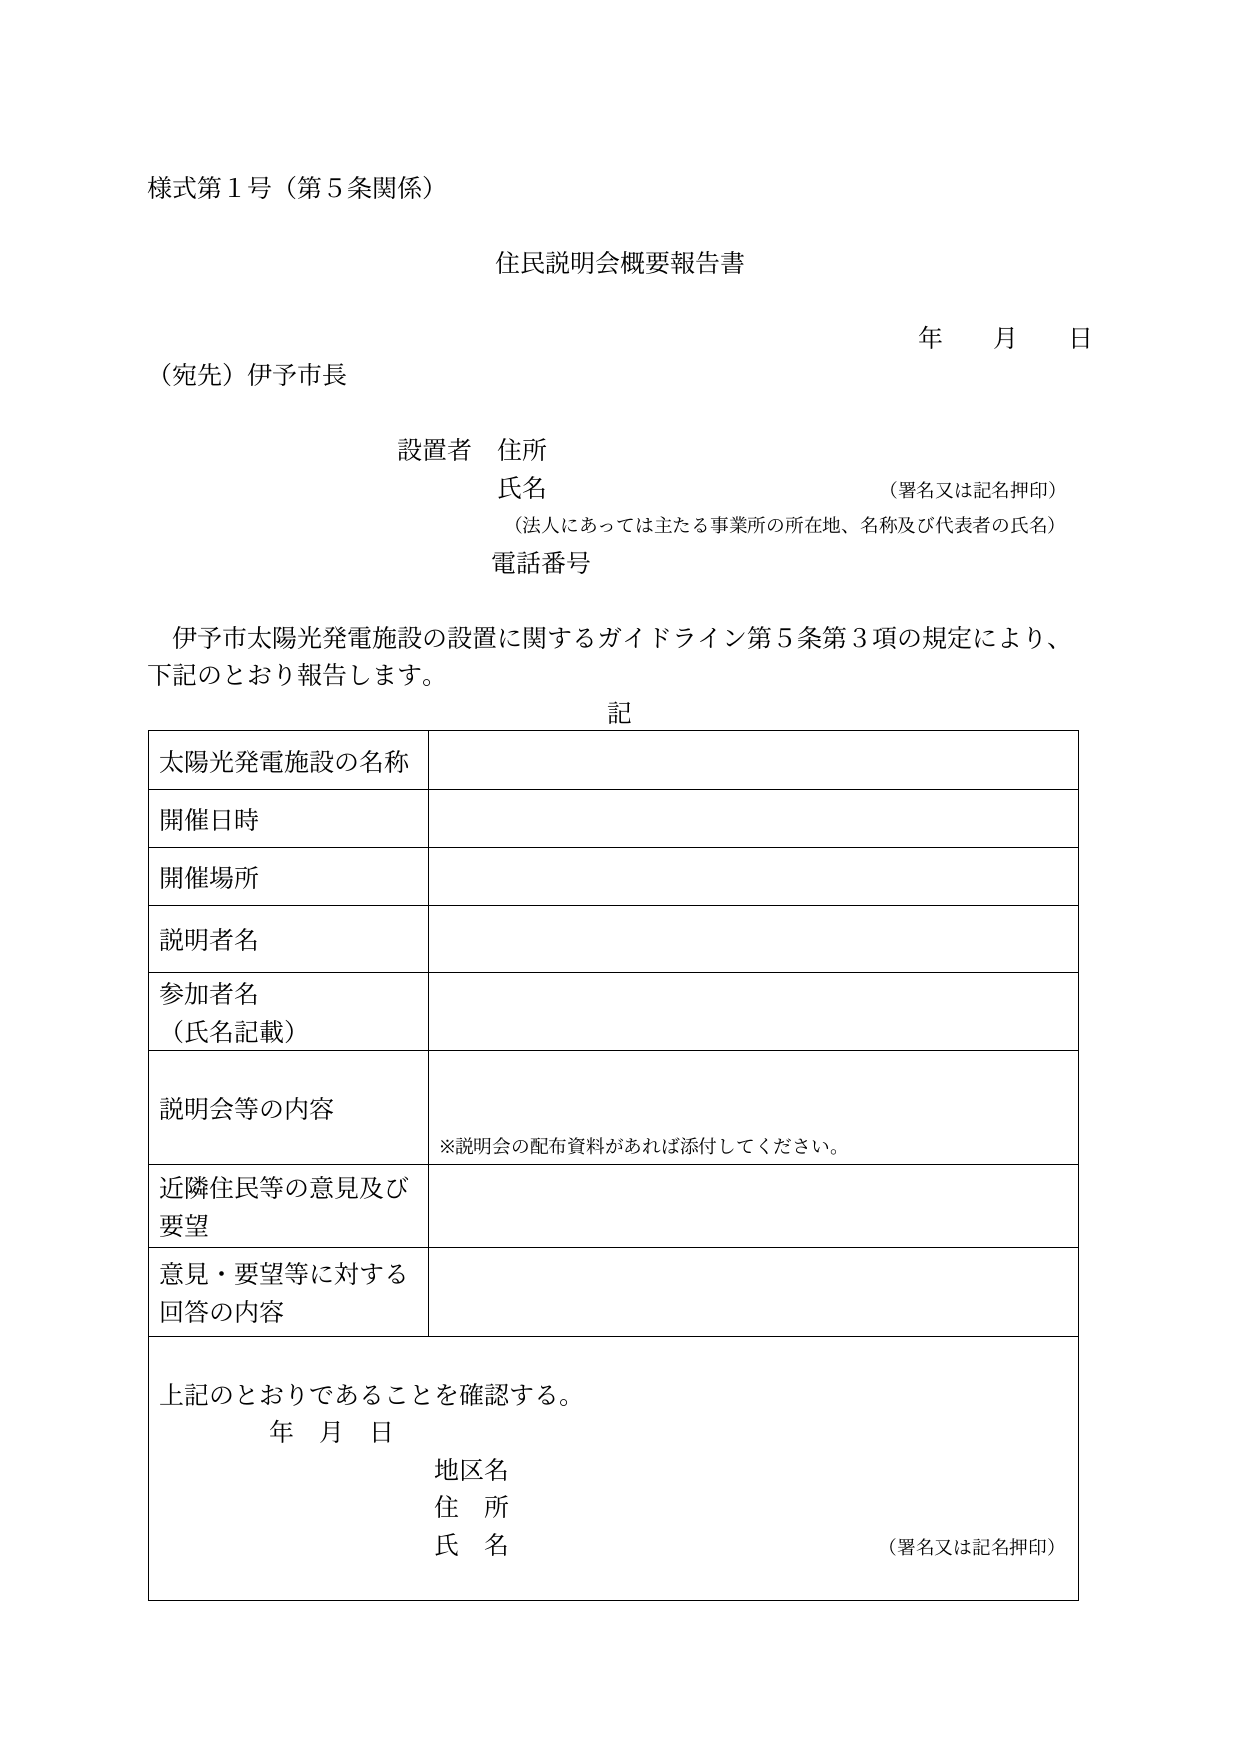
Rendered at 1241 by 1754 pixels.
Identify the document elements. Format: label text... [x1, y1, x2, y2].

table_cell [429, 1248, 1078, 1336]
table_cell ※説明会の配布資料があれば添付してください。 [429, 1051, 1078, 1164]
table_cell 説明会等の内容 [149, 1051, 428, 1164]
table_cell 開催日時 [149, 790, 428, 847]
table_cell [429, 790, 1078, 847]
text 電話番号 [392, 543, 1093, 580]
text （宛先）伊予市長 [148, 355, 1093, 393]
table_header [429, 731, 1078, 789]
table_cell [429, 848, 1078, 905]
table_cell 説明者名 [149, 906, 428, 972]
subtitle 記 [148, 693, 1093, 730]
text 年 月 日 [148, 318, 1093, 355]
text 伊予市太陽光発電施設の設置に関するガイドライン第５条第３項の規定により、下記のとおり報告します。 [148, 618, 1093, 693]
table_cell 上記のとおりであることを確認する。 年 月 日 地区名 住 所 氏 名 （署名又は記名押印） [149, 1337, 1078, 1600]
text 住民説明会概要報告書 [148, 243, 1093, 280]
text 様式第１号（第５条関係） [148, 168, 1093, 205]
text （法人にあっては主たる事業所の所在地、名称及び代表者の氏名） [148, 505, 1093, 543]
table_cell [429, 973, 1078, 1050]
table_cell [429, 906, 1078, 972]
table_cell 参加者名 （氏名記載） [149, 973, 428, 1050]
text 設置者 住所 [148, 430, 1093, 468]
table_cell [429, 1165, 1078, 1247]
table_header 太陽光発電施設の名称 [149, 731, 428, 789]
table_cell 意見・要望等に対する回答の内容 [149, 1248, 428, 1336]
table_cell 近隣住民等の意見及び要望 [149, 1165, 428, 1247]
text 氏名 （署名又は記名押印） [148, 468, 1093, 505]
table_cell 開催場所 [149, 848, 428, 905]
